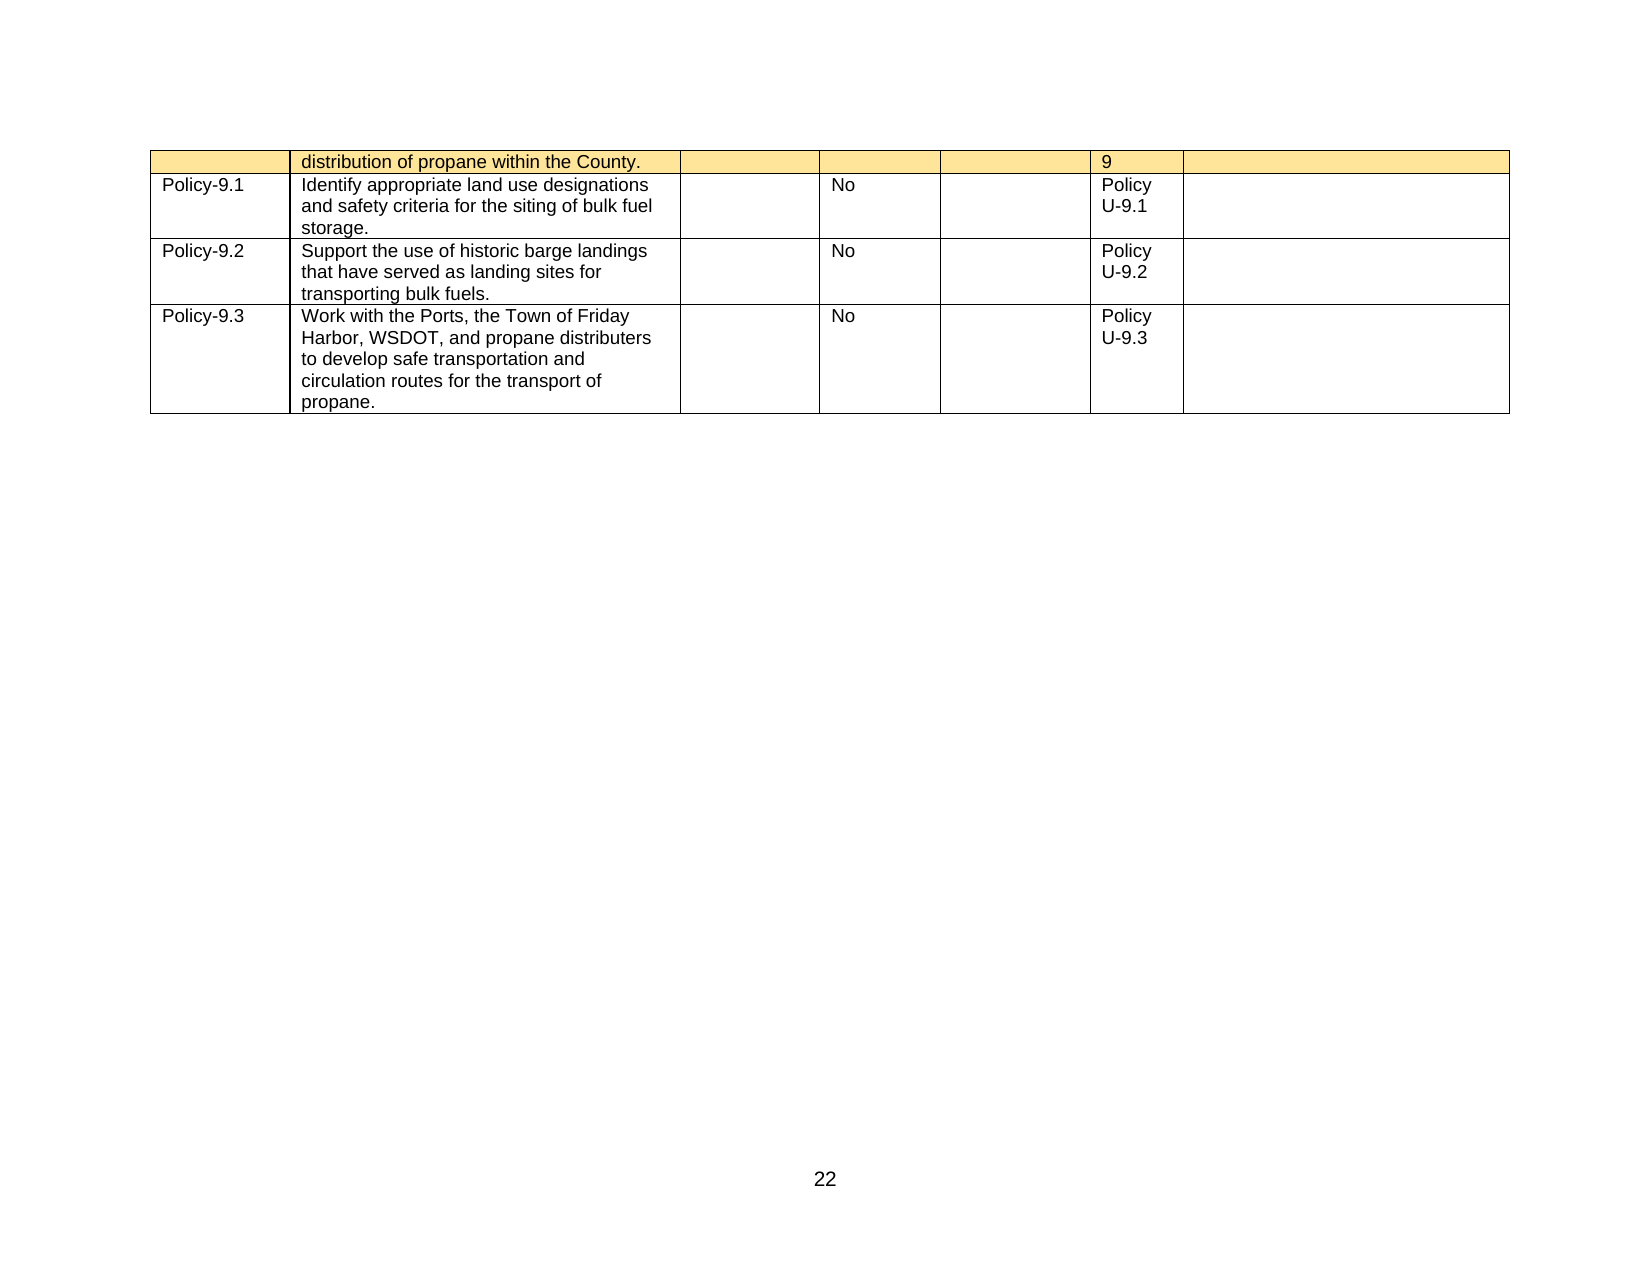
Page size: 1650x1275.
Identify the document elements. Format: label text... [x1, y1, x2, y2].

table_cell No [820, 151, 940, 173]
table_cell [681, 239, 819, 304]
table_cell Policy-9.3 [151, 305, 289, 413]
table_cell No [820, 174, 940, 238]
table_cell Goal U-9 [1091, 151, 1183, 173]
table_cell [941, 239, 1090, 304]
table_cell Work with the Ports, the Town of Friday Harbor, WSDOT, and propane distributers to develop safe transportation and circulation routes for the transport of propane. [291, 305, 680, 413]
table_cell Policy-9.1 [151, 174, 289, 238]
table_cell Support the use of historic barge landings that have served as landing sites for transporting bulk fuels. [291, 239, 680, 304]
table_cell [681, 151, 819, 173]
table_cell [1184, 239, 1509, 304]
table_cell [681, 305, 819, 413]
table_cell No [820, 305, 940, 413]
table_cell Identify appropriate land use designations and safety criteria for the siting of bulk fuel storage. [291, 174, 680, 238]
table_cell Policy U-9.1 [1091, 174, 1183, 238]
table_cell No [820, 239, 940, 304]
table_cell Policy-9.2 [151, 239, 289, 304]
table_cell Policy U-9.3 [1091, 305, 1183, 413]
table_cell [941, 305, 1090, 413]
table_cell Policy U-9.2 [1091, 239, 1183, 304]
table_cell [941, 174, 1090, 238]
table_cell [291, 151, 680, 173]
table_cell [1184, 151, 1509, 173]
table_cell [1184, 305, 1509, 413]
table_cell [941, 151, 1090, 173]
table_cell Goal 9 [151, 151, 289, 173]
table_cell [1184, 174, 1509, 238]
table_cell [681, 174, 819, 238]
